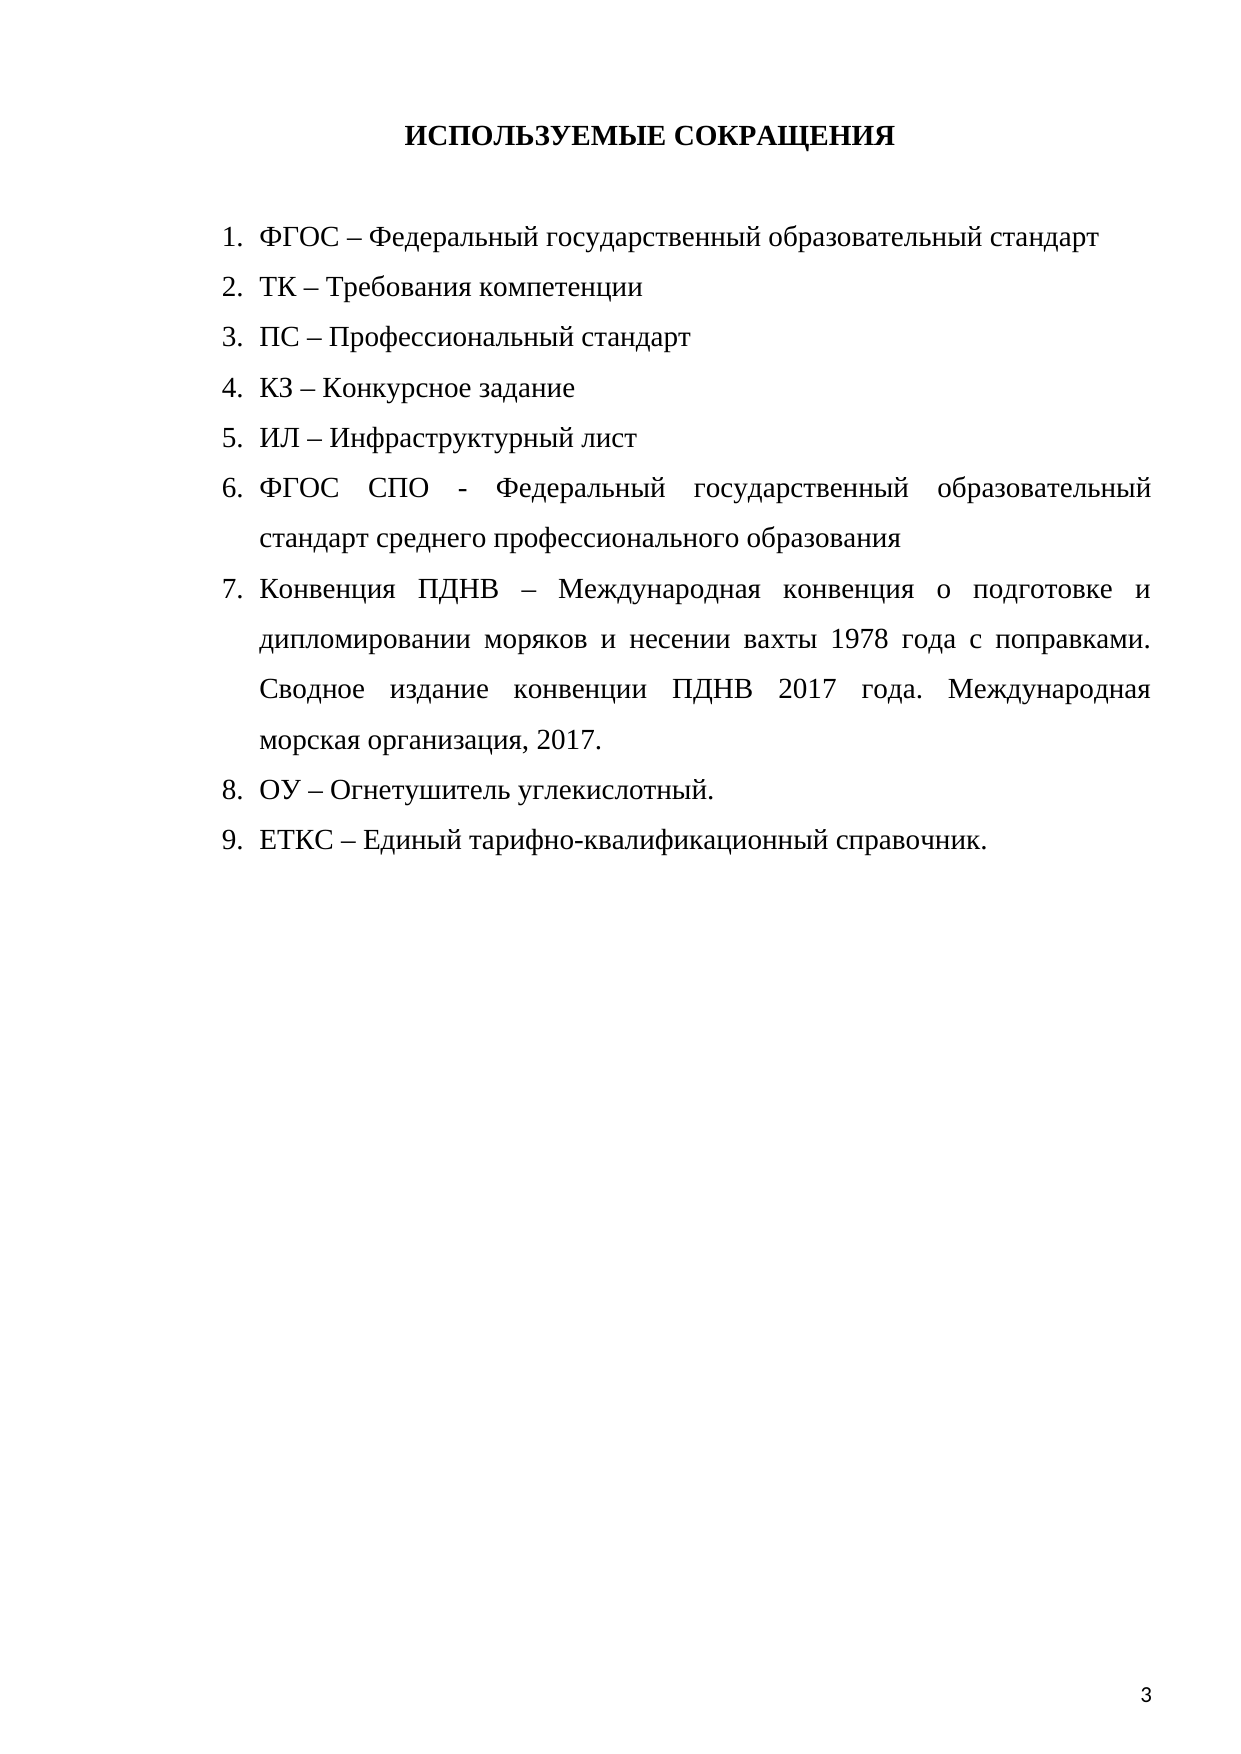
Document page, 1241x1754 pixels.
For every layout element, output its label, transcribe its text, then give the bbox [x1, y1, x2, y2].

list ТК – Требования компетенции [222, 269, 1152, 303]
list ФГОС – Федеральный государственный образовательный стандарт [222, 219, 1107, 252]
list ПС – Профессиональный стандарт [222, 319, 1152, 353]
list ИСПОЛЬЗУЕМЫЕ СОКРАЩЕНИЯ [148, 118, 1152, 152]
list ФГОС СПО - Федеральный государственный образовательный стандарт среднего профессионального образования [222, 470, 1152, 554]
list Конвенция ПДНВ – Международная конвенция о подготовке и дипломировании моряков и несении вахты 1978 года с поправками. Сводное издание конвенции ПДНВ 2017 года. Международная морская организация, 2017. [222, 571, 1152, 755]
list ОУ – Огнетушитель углекислотный. [222, 772, 1152, 806]
list ИЛ – Инфраструктурный лист [222, 420, 1152, 453]
list ЕТКС – Единый тарифно-квалификационный справочник. [222, 822, 1152, 856]
list КЗ – Конкурсное задание [222, 370, 1152, 403]
